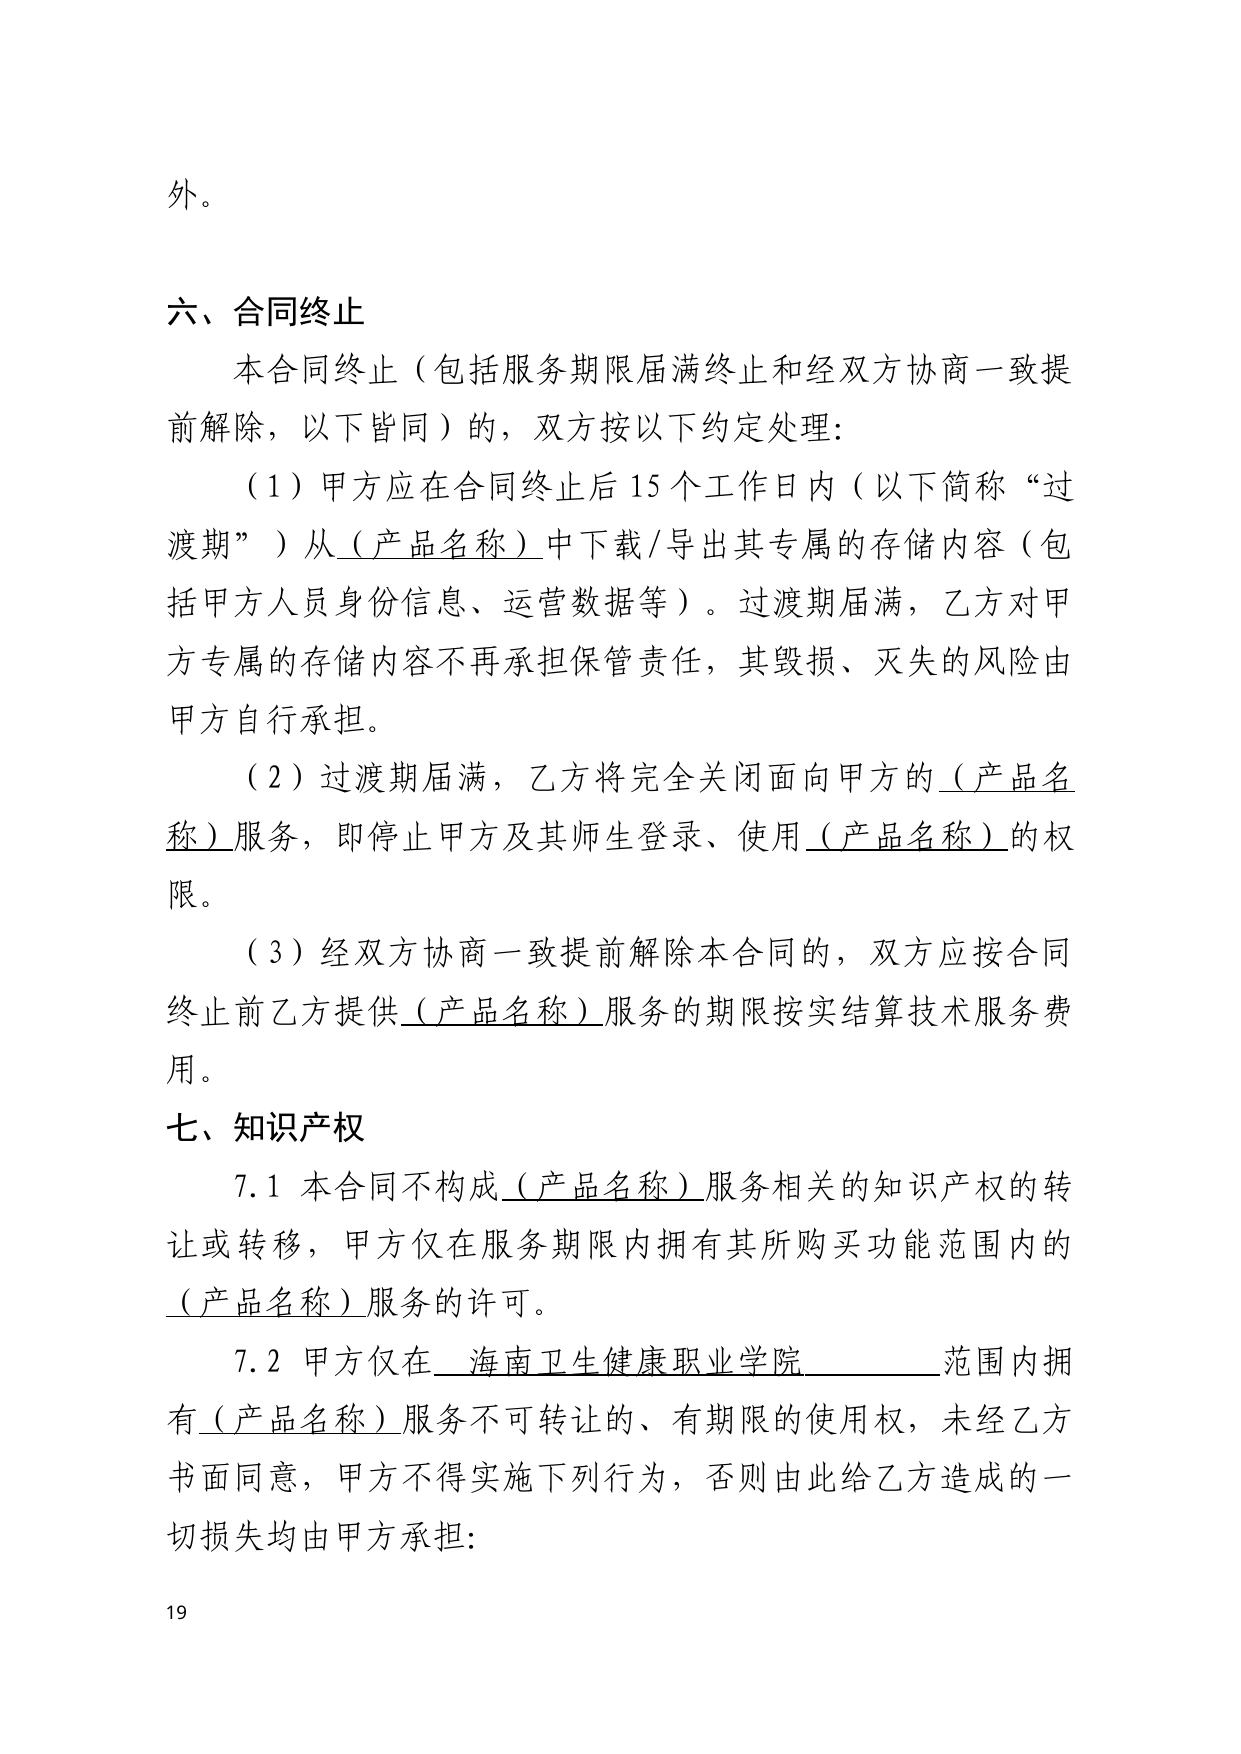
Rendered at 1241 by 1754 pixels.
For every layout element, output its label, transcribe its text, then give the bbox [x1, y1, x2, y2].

text 7.2 甲方仅在 海南卫生健康职业学院 范围内拥有（产品名称）服务不可转让的、有期限的使用权，未经乙方书面同意，甲方不得实施下列行为，否则由此给乙方造成的一切损失均由甲方承担： [165, 1326, 1075, 1560]
text 7.1 本合同不构成（产品名称）服务相关的知识产权的转让或转移，甲方仅在服务期限内拥有其所购买功能范围内的（产品名称）服务的许可。 [165, 1151, 1075, 1326]
list 七、知识产权 [165, 1093, 1075, 1151]
text （2）过渡期届满，乙方将完全关闭面向甲方的（产品名称）服务，即停止甲方及其师生登录、使用（产品名称）的权限。 [165, 743, 1075, 918]
list 六、合同终止 [165, 276, 1075, 335]
text （1）甲方应在合同终止后15个工作日内（以下简称“过渡期”）从（产品名称）中下载/导出其专属的存储内容（包括甲方人员身份信息、运营数据等）。过渡期届满，乙方对甲方专属的存储内容不再承担保管责任，其毁损、灭失的风险由甲方自行承担。 [165, 451, 1075, 743]
text 本合同终止（包括服务期限届满终止和经双方协商一致提前解除，以下皆同）的，双方按以下约定处理： [165, 335, 1075, 451]
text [165, 160, 1075, 218]
text （3）经双方协商一致提前解除本合同的，双方应按合同终止前乙方提供（产品名称）服务的期限按实结算技术服务费用。 [165, 918, 1075, 1093]
